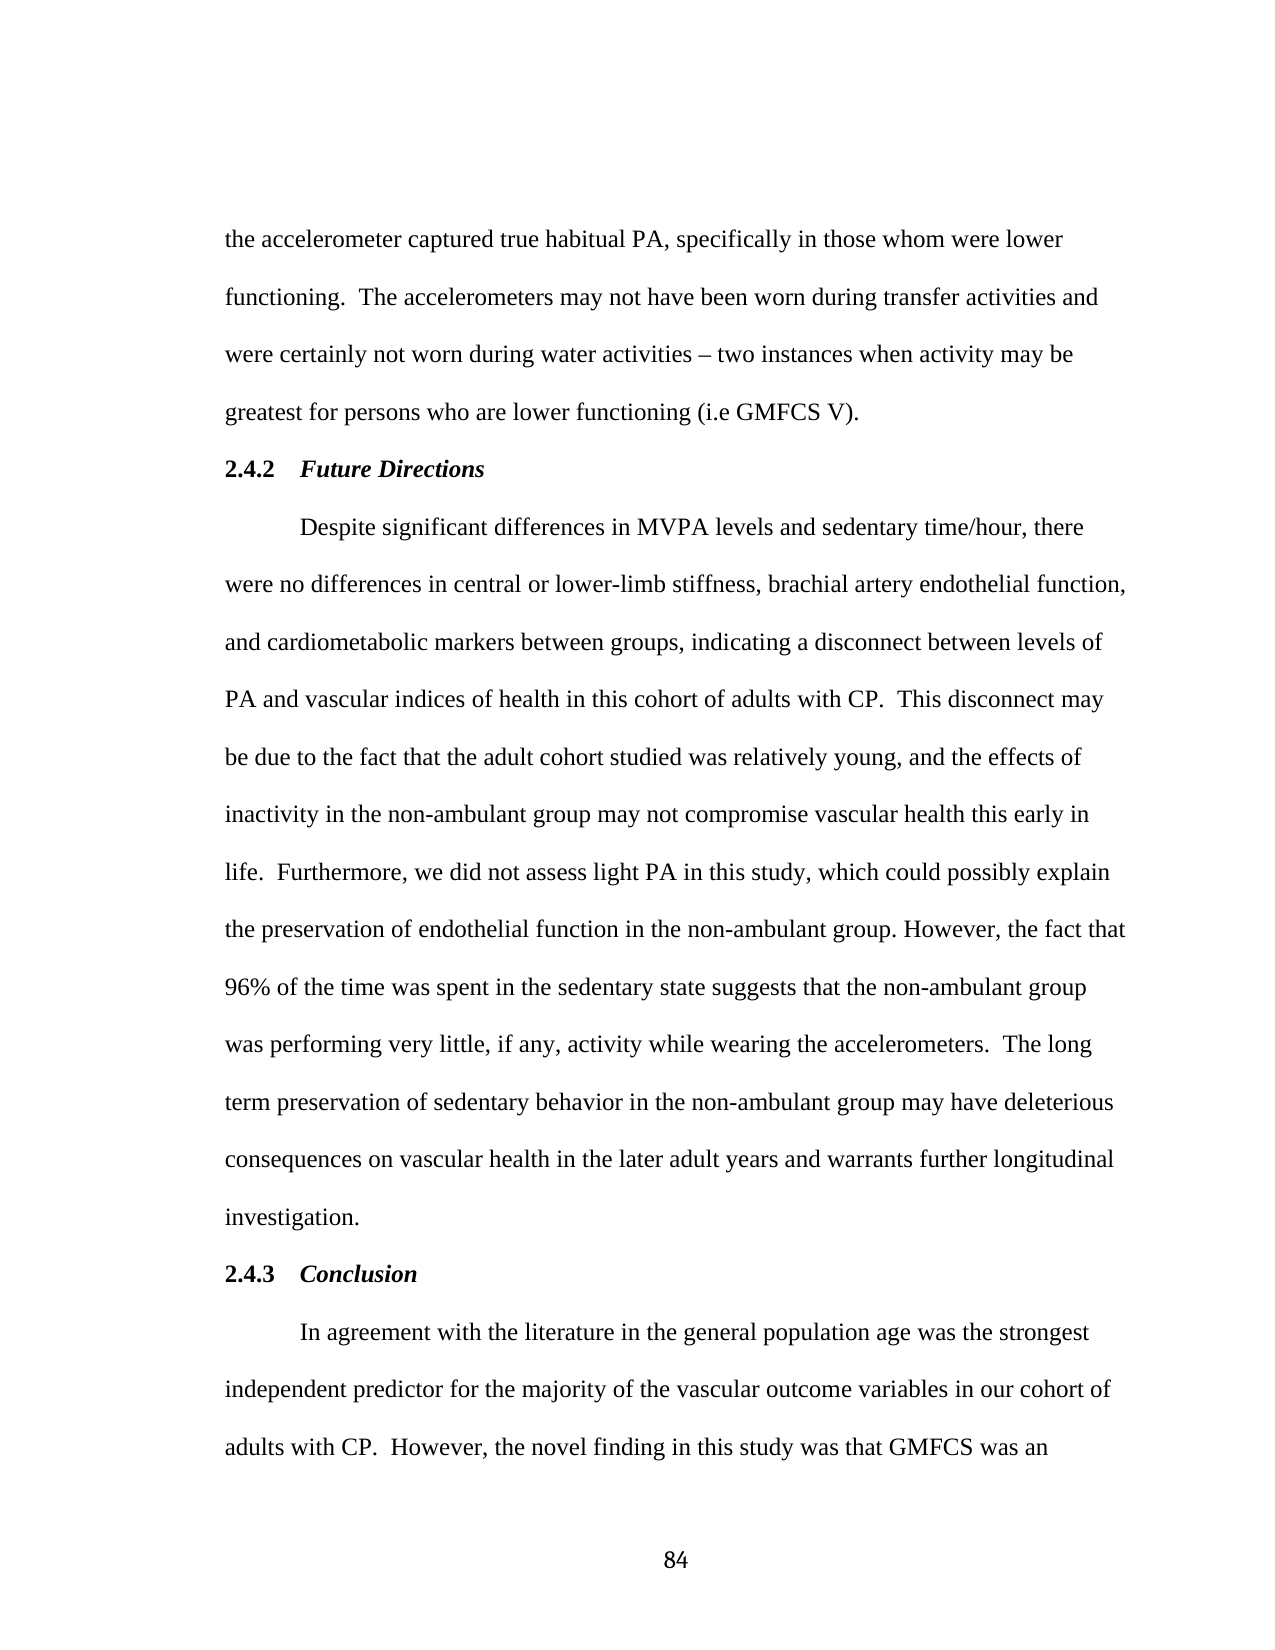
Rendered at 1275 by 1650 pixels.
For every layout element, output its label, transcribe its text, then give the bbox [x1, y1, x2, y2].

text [224, 1317, 1127, 1461]
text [224, 224, 1127, 426]
text 2.4.3 Conclusion [224, 1259, 1127, 1288]
text 2.4.2 Future Directions [224, 454, 1127, 483]
text Despite significant differences in MVPA levels and sedentary time/hour, there were no differences in central or lower-limb stiffness, brachial artery endothelial function, and cardiometabolic markers between groups, indicating a disconnect between levels of PA and vascular indices of health in this cohort of adults with CP. This disconnect may be due to the fact that the adult cohort studied was relatively young, and the effects of inactivity in the non-ambulant group may not compromise vascular health this early in life. Furthermore, we did not assess light PA in this study, which could possibly explain the preservation of endothelial function in the non-ambulant group. However, the fact that 96% of the time was spent in the sedentary state suggests that the non-ambulant group was performing very little, if any, activity while wearing the accelerometers. The long term preservation of sedentary behavior in the non-ambulant group may have deleterious consequences on vascular health in the later adult years and warrants further longitudinal investigation. [224, 512, 1127, 1231]
